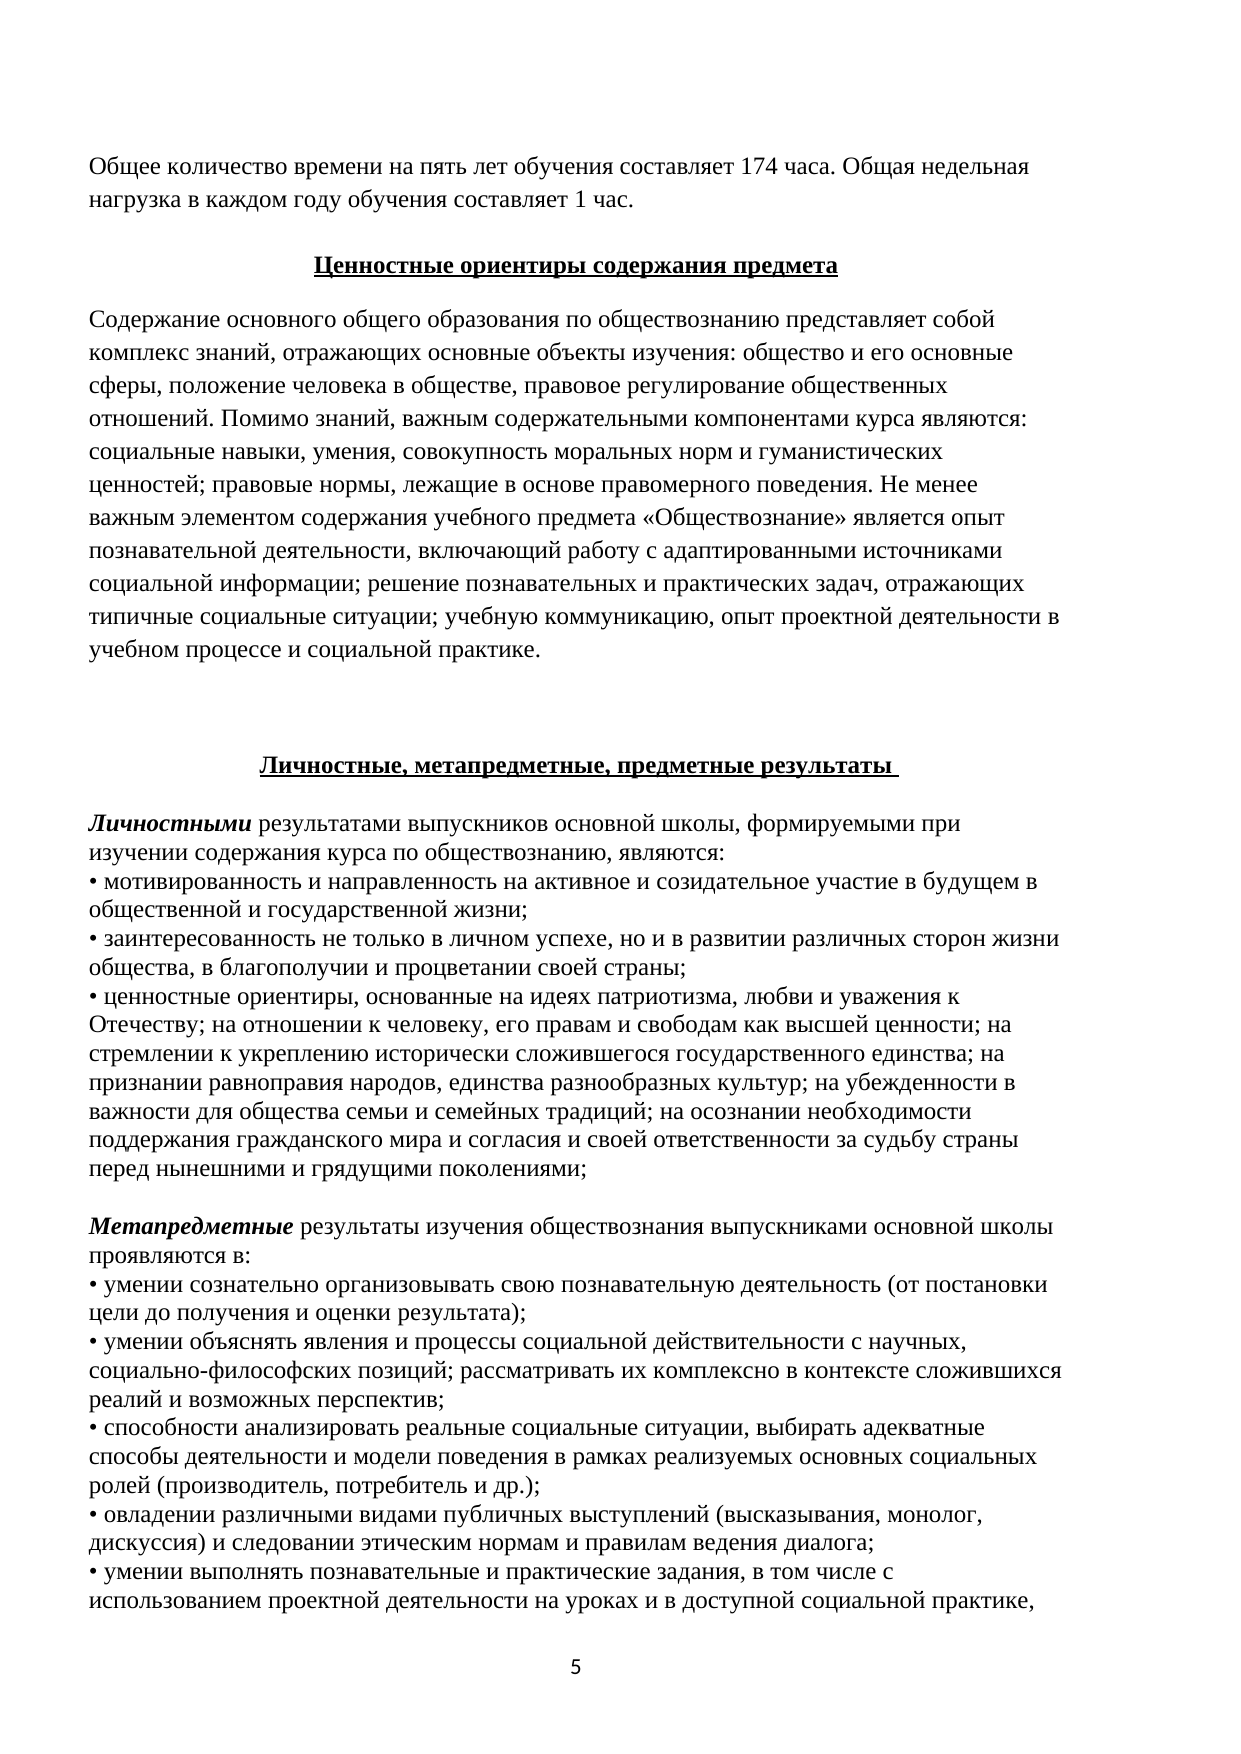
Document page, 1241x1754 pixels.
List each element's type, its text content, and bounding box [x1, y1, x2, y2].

text Личностными результатами выпускников основной школы, формируемыми при изучении содержания курса по обществознанию, являются: • мотивированность и направленность на активное и созидательное участие в будущем в общественной и государственной жизни; • заинтересованность не только в личном успехе, но и в развитии различных сторон жизни общества, в благополучии и процветании своей страны; • ценностные ориентиры, основанные на идеях патриотизма, любви и уважения к Отечеству; на отношении к человеку, его правам и свободам как высшей ценности; на стремлении к укреплению исторически сложившегося государственного единства; на признании равноправия народов, единства разнообразных культур; на убежденности в важности для общества семьи и семейных традиций; на осознании необходимости поддержания гражданского мира и согласия и своей ответственности за судьбу страны перед нынешними и грядущими поколениями; [88, 808, 1063, 1182]
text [88, 1211, 1063, 1614]
text Общее количество времени на пять лет обучения составляет 174 часа. Общая недельная нагрузка в каждом году обучения составляет 1 час. [88, 151, 1063, 213]
text Содержание основного общего образования по обществознанию представляет собой комплекс знаний, отражающих основные объекты изучения: общество и его основные сферы, положение человека в обществе, правовое регулирование общественных отношений. Помимо знаний, важным содержательными компонентами курса являются: социальные навыки, умения, совокупность моральных норм и гуманистических ценностей; правовые нормы, лежащие в основе правомерного поведения. Не менее важным элементом содержания учебного предмета «Обществознание» является опыт познавательной деятельности, включающий работу с адаптированными источниками социальной информации; решение познавательных и практических задач, отражающих типичные социальные ситуации; учебную коммуникацию, опыт проектной деятельности в учебном процессе и социальной практике. [88, 304, 1063, 663]
text Ценностные ориентиры содержания предмета [88, 250, 1063, 279]
text Личностные, метапредметные, предметные результаты [88, 750, 1063, 779]
